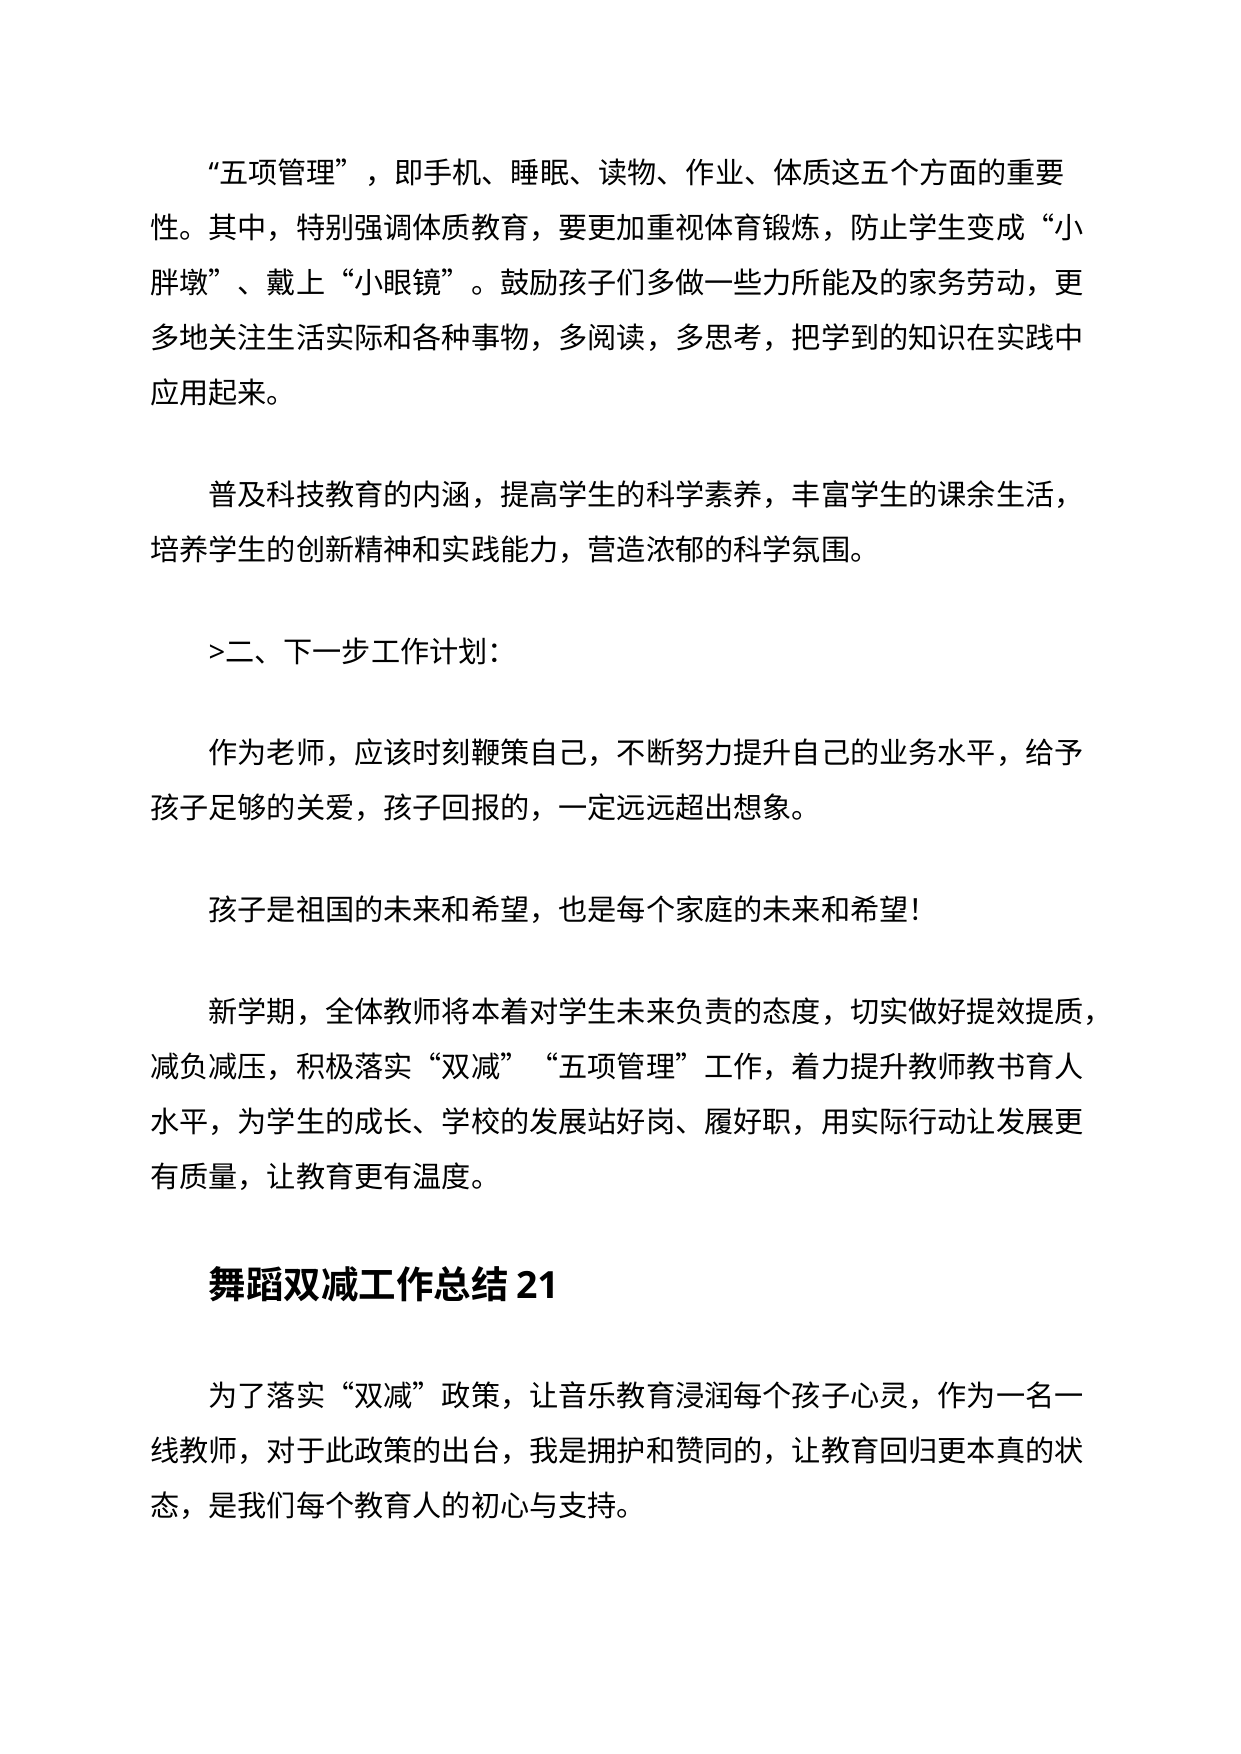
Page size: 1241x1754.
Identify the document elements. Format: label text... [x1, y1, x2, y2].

text >二、下一步工作计划： [150, 628, 1090, 671]
text “五项管理”，即手机、睡眠、读物、作业、体质这五个方面的重要性。其中，特别强调体质教育，要更加重视体育锻炼，防止学生变成“小胖墩”、戴上“小眼镜”。鼓励孩子们多做一些力所能及的家务劳动，更多地关注生活实际和各种事物，多阅读，多思考，把学到的知识在实践中应用起来。 [150, 150, 1090, 412]
text 舞蹈双减工作总结21 [150, 1255, 1090, 1309]
text 普及科技教育的内涵，提高学生的科学素养，丰富学生的课余生活，培养学生的创新精神和实践能力，营造浓郁的科学氛围。 [150, 471, 1090, 569]
text 作为老师，应该时刻鞭策自己，不断努力提升自己的业务水平，给予孩子足够的关爱，孩子回报的，一定远远超出想象。 [150, 730, 1090, 827]
text 为了落实“双减”政策，让音乐教育浸润每个孩子心灵，作为一名一线教师，对于此政策的出台，我是拥护和赞同的，让教育回归更本真的状态，是我们每个教育人的初心与支持。 [150, 1373, 1090, 1525]
text 孩子是祖国的未来和希望，也是每个家庭的未来和希望！ [150, 887, 1090, 929]
text 新学期，全体教师将本着对学生未来负责的态度，切实做好提效提质，减负减压，积极落实“双减”“五项管理”工作，着力提升教师教书育人水平，为学生的成长、学校的发展站好岗、履好职，用实际行动让发展更有质量，让教育更有温度。 [150, 988, 1090, 1196]
